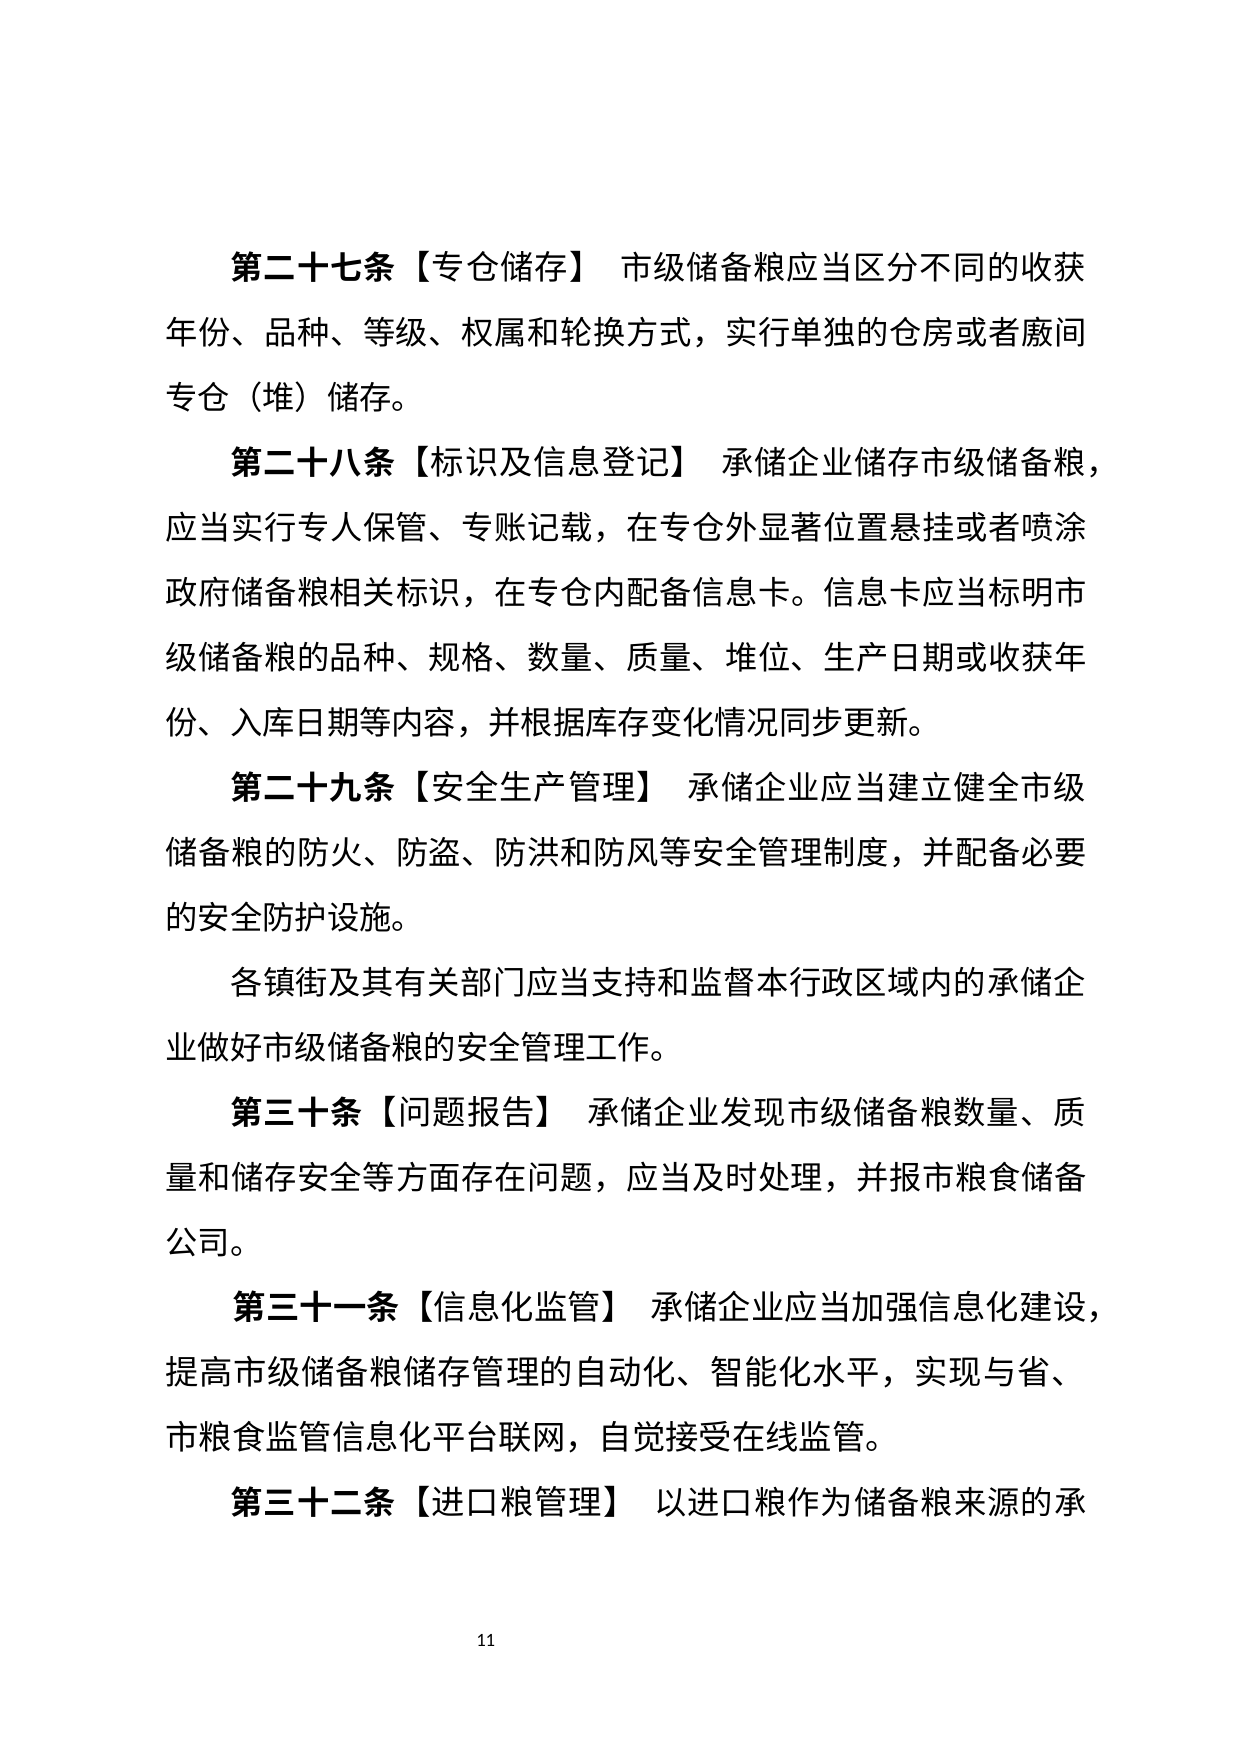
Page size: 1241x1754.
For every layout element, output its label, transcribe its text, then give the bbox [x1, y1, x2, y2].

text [165, 1468, 1087, 1533]
text 各镇街及其有关部门应当支持和监督本行政区域内的承储企业做好市级储备粮的安全管理工作。 [165, 948, 1087, 1078]
text 第三十条【问题报告】 承储企业发现市级储备粮数量、质量和储存安全等方面存在问题，应当及时处理，并报市粮食储备公司。 [165, 1078, 1087, 1273]
text 第二十九条【安全生产管理】 承储企业应当建立健全市级储备粮的防火、防盗、防洪和防风等安全管理制度，并配备必要的安全防护设施。 [165, 753, 1087, 948]
text 第二十七条【专仓储存】 市级储备粮应当区分不同的收获年份、品种、等级、权属和轮换方式，实行单独的仓房或者廒间专仓（堆）储存。 [165, 233, 1087, 428]
text 第三十一条【信息化监管】 承储企业应当加强信息化建设，提高市级储备粮储存管理的自动化、智能化水平，实现与省、市粮食监管信息化平台联网，自觉接受在线监管。 [165, 1273, 1087, 1468]
text 第二十八条【标识及信息登记】 承储企业储存市级储备粮，应当实行专人保管、专账记载，在专仓外显著位置悬挂或者喷涂政府储备粮相关标识，在专仓内配备信息卡。信息卡应当标明市级储备粮的品种、规格、数量、质量、堆位、生产日期或收获年份、入库日期等内容，并根据库存变化情况同步更新。 [165, 428, 1087, 753]
